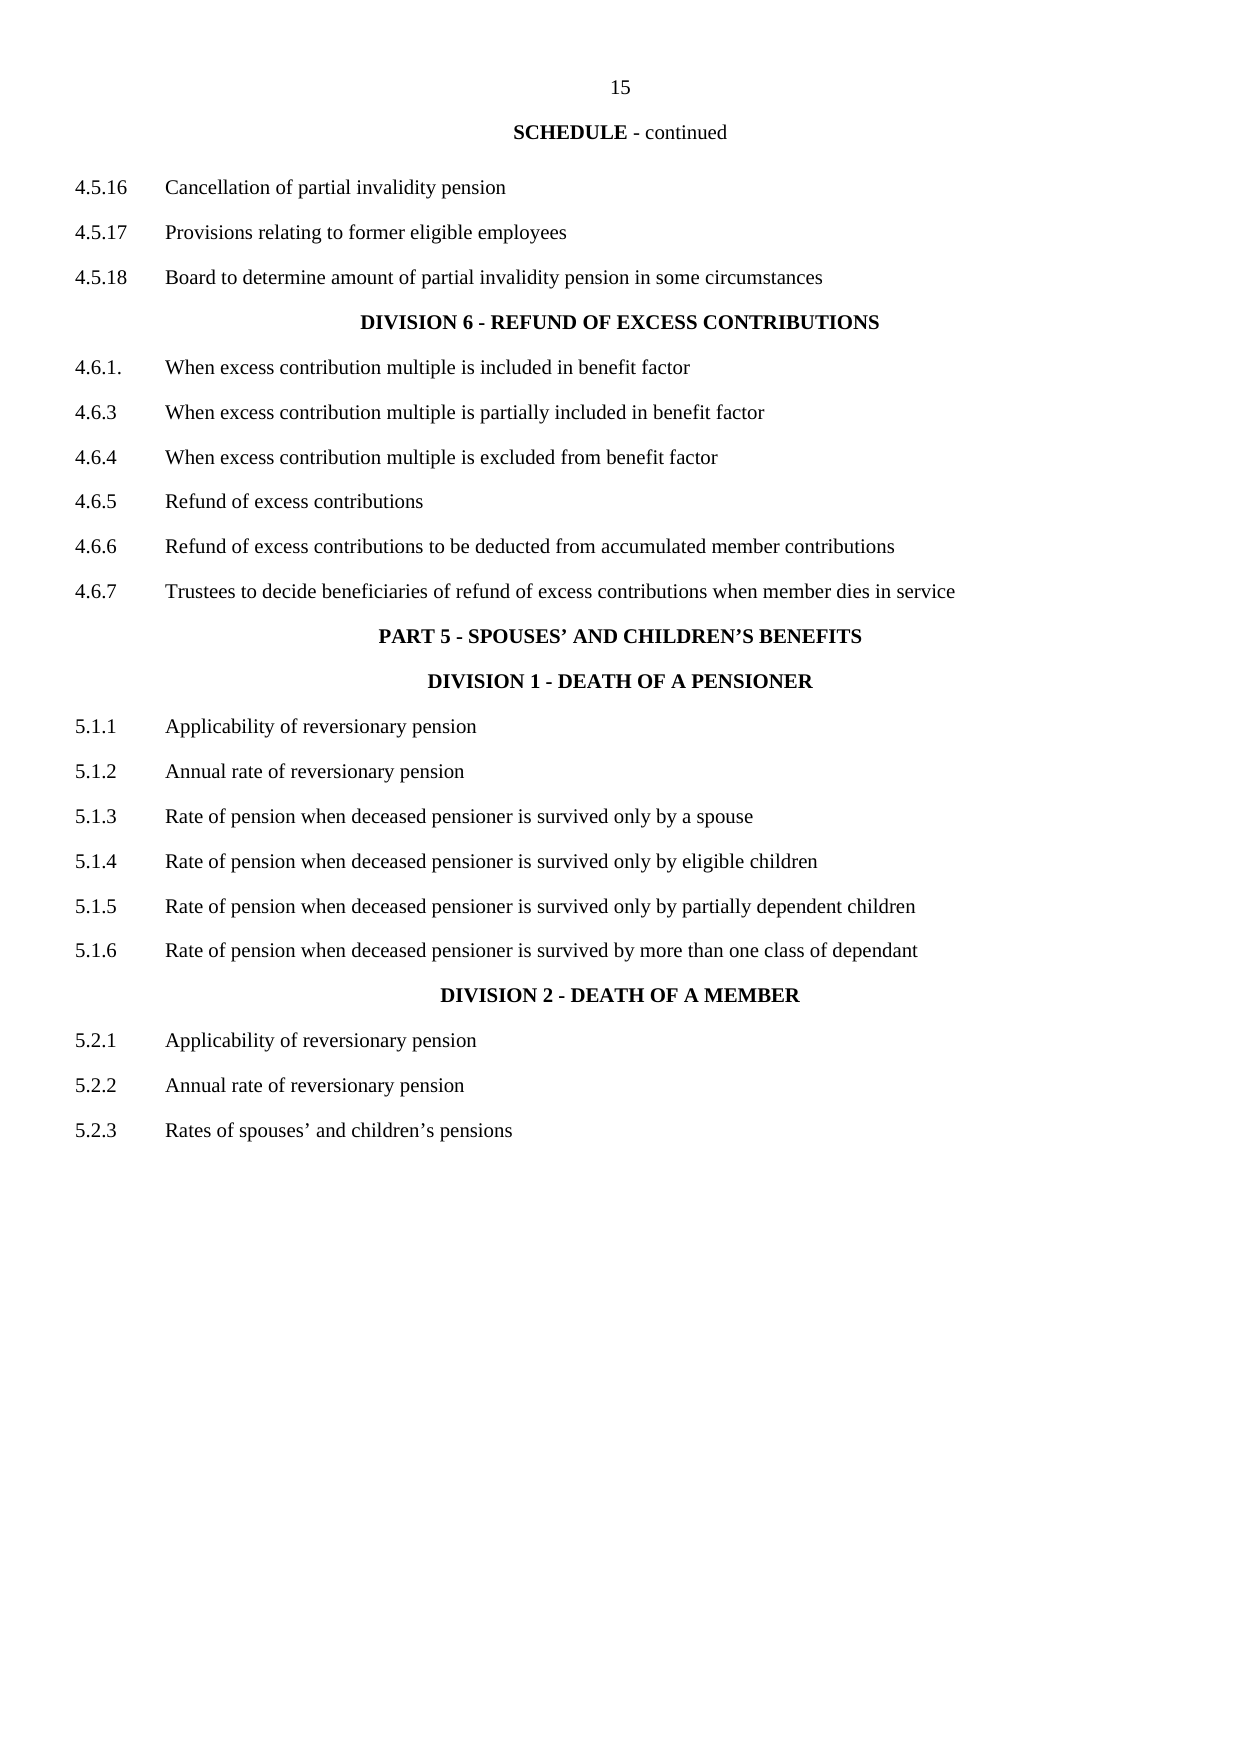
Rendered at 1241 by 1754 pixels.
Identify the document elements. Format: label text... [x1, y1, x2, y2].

text 5.1.6 Rate of pension when deceased pensioner is survived by more than one class of dependant [75, 938, 1165, 962]
text 4.6.3 When excess contribution multiple is partially included in benefit factor [75, 400, 1165, 424]
text 4.5.16 Cancellation of partial invalidity pension [75, 175, 1165, 199]
text 4.6.4 When excess contribution multiple is excluded from benefit factor [75, 444, 1165, 469]
text 5.2.3 Rates of spouses’ and children’s pensions [75, 1118, 1165, 1142]
text DIVISION 6 - REFUND OF EXCESS CONTRIBUTIONS [270, 310, 970, 334]
text 5.1.4 Rate of pension when deceased pensioner is survived only by eligible children [75, 849, 1165, 873]
text DIVISION 2 - DEATH OF A MEMBER [270, 983, 970, 1007]
text 4.6.5 Refund of excess contributions [75, 489, 1165, 513]
text 5.1.1 Applicability of reversionary pension [75, 714, 1165, 738]
text 5.1.5 Rate of pension when deceased pensioner is survived only by partially dependent children [75, 893, 1165, 918]
text 4.5.18 Board to determine amount of partial invalidity pension in some circumstances [75, 265, 1165, 289]
text 4.6.7 Trustees to decide beneficiaries of refund of excess contributions when member dies in service [75, 579, 1165, 603]
text 4.6.6 Refund of excess contributions to be deducted from accumulated member contributions [75, 534, 1165, 558]
text 5.1.3 Rate of pension when deceased pensioner is survived only by a spouse [75, 804, 1165, 828]
text 5.2.2 Annual rate of reversionary pension [75, 1073, 1165, 1097]
text 4.5.17 Provisions relating to former eligible employees [75, 220, 1165, 244]
text 5.1.2 Annual rate of reversionary pension [75, 759, 1165, 783]
text 5.2.1 Applicability of reversionary pension [75, 1028, 1165, 1052]
text PART 5 - SPOUSES’ AND CHILDREN’S BENEFITS [270, 624, 970, 648]
text DIVISION 1 - DEATH OF A PENSIONER [270, 669, 970, 693]
text 4.6.1. When excess contribution multiple is included in benefit factor [75, 355, 1165, 379]
